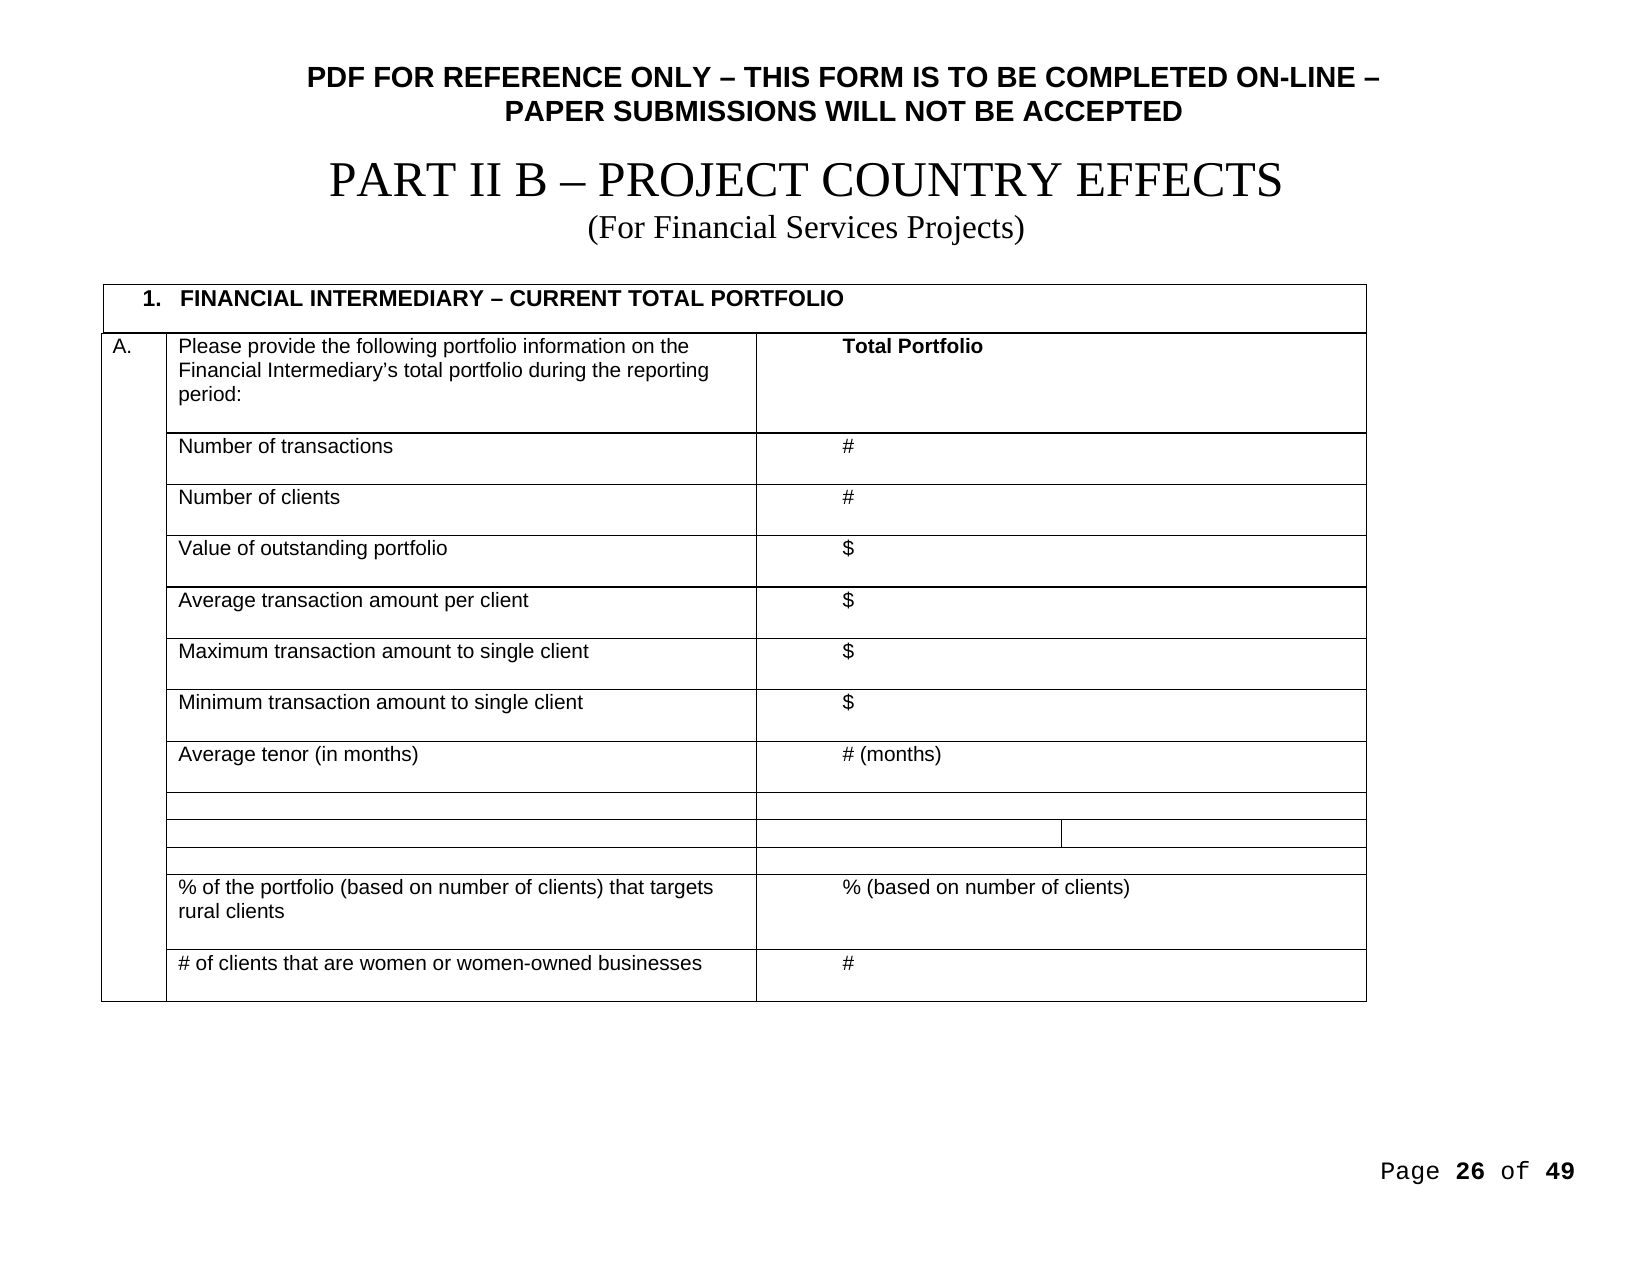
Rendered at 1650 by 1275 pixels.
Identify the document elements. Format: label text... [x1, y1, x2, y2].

table_cell # of clients that are women or women-owned businesses [167, 950, 756, 1001]
table_cell # [757, 434, 1366, 484]
table_cell [757, 820, 1061, 847]
text (For Financial Services Projects) [37, 207, 1575, 246]
table_cell [1062, 820, 1366, 847]
table_cell # [757, 950, 1366, 1001]
table_cell % of the portfolio (based on number of clients) that targets rural clients [167, 875, 756, 949]
table_cell $ [757, 690, 1366, 741]
table_cell [167, 793, 756, 819]
table_cell % (based on number of clients) [757, 875, 1366, 949]
table_header A. [102, 334, 166, 1001]
table_cell Minimum transaction amount to single client [167, 690, 756, 741]
table_cell Average transaction amount per client [167, 588, 756, 638]
table_cell Number of transactions [167, 434, 756, 484]
table_cell Average tenor (in months) [167, 742, 756, 792]
table_cell # (months) [757, 742, 1366, 792]
table_cell Value of outstanding portfolio [167, 536, 756, 586]
table_cell Number of clients [167, 485, 756, 535]
table_cell Maximum transaction amount to single client [167, 639, 756, 689]
table_cell [167, 820, 756, 847]
table_header FINANCIAL INTERMEDIARY – CURRENT TOTAL PORTFOLIO [104, 285, 1366, 332]
table_header Please provide the following portfolio information on the Financial Intermediary’s total portfolio during the reporting period: [167, 334, 756, 432]
table_cell [757, 848, 1366, 874]
table_header Total Portfolio [757, 334, 1366, 432]
table_cell [167, 848, 756, 874]
table_cell [757, 793, 1366, 819]
table_cell $ [757, 588, 1366, 638]
text PART II B – PROJECT COUNTRY EFFECTS [37, 150, 1575, 207]
table_cell $ [757, 536, 1366, 586]
table_cell # [757, 485, 1366, 535]
table_cell $ [757, 639, 1366, 689]
